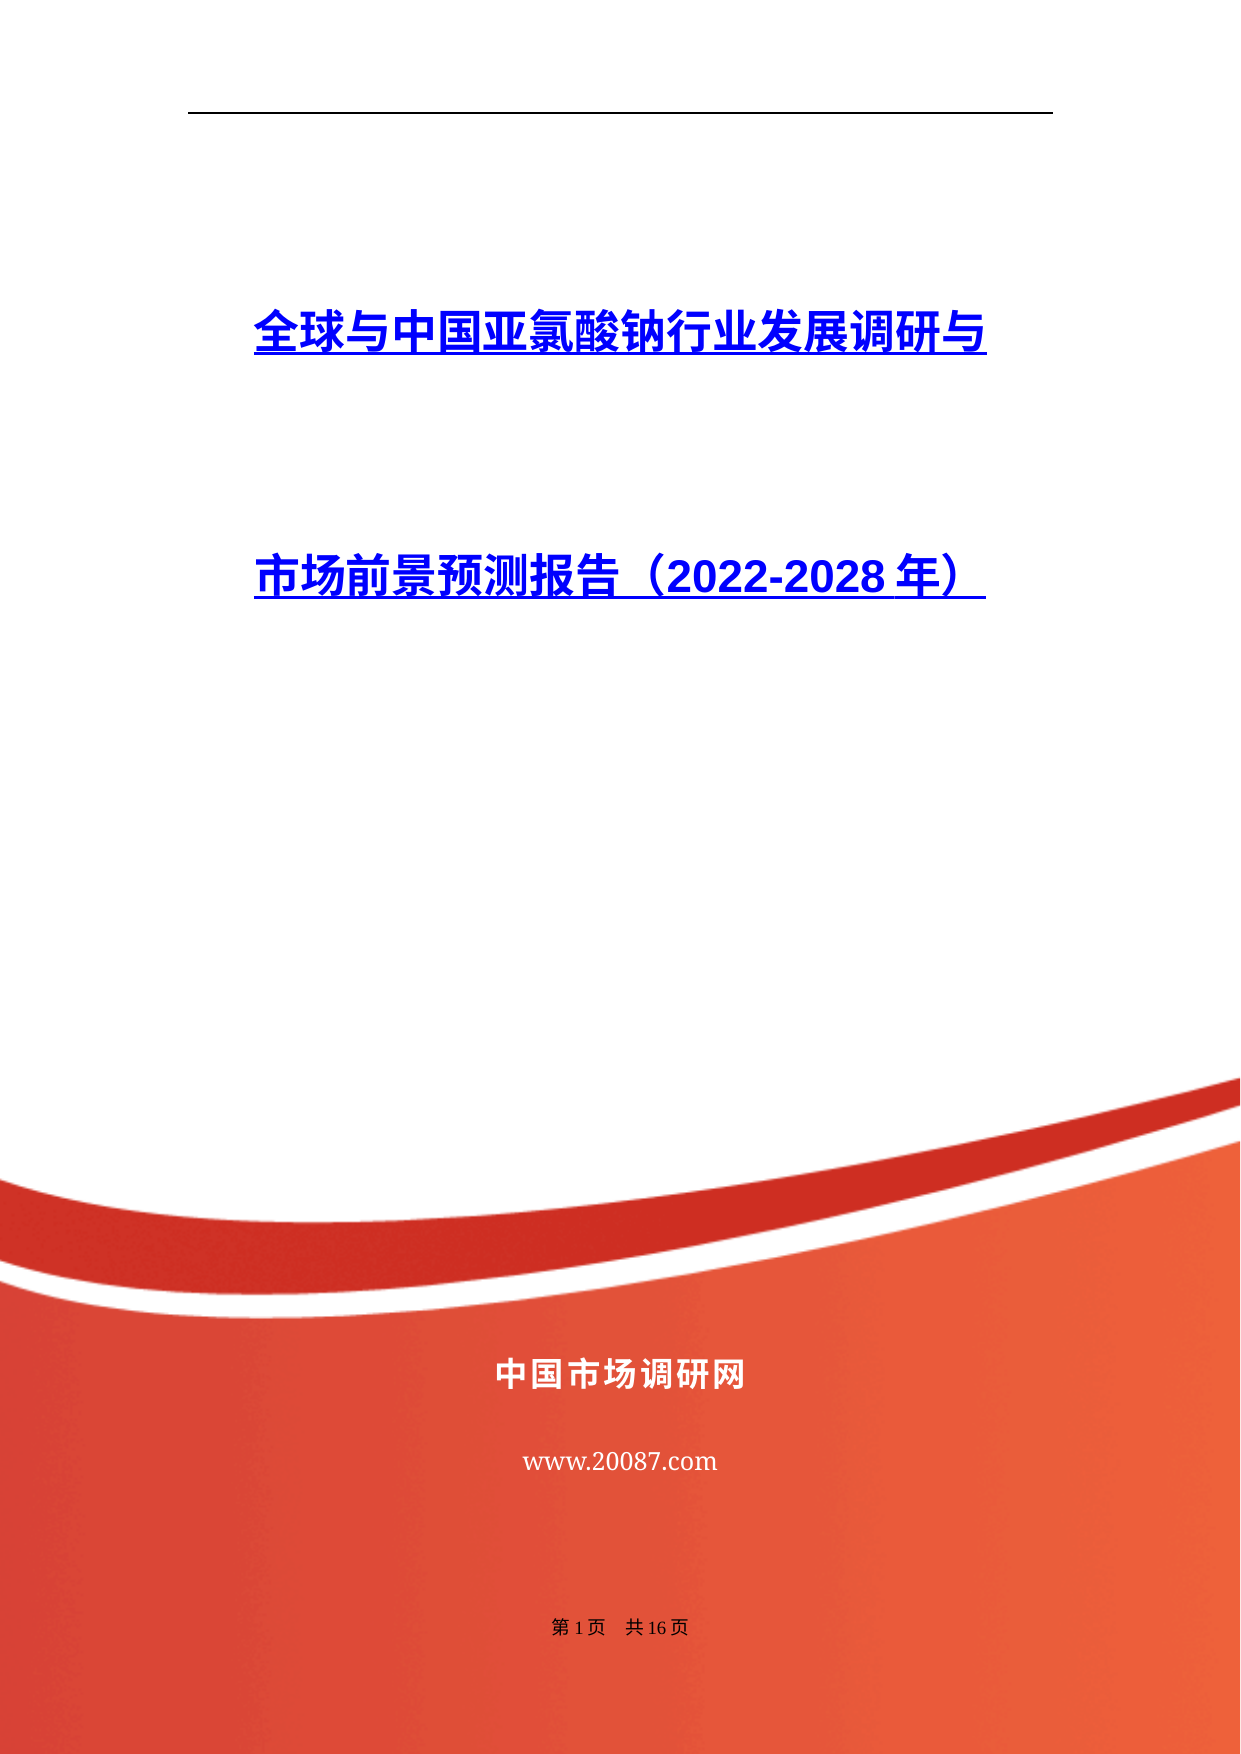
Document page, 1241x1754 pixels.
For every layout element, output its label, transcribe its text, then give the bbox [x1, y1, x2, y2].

subtitle 中国市场调研网 [187, 1339, 1053, 1404]
table_header 全球与中国亚氯酸钠行业发展调研与市场前景预测报告（2022-2028年） [188, 207, 1053, 773]
text www.20087.com [187, 1428, 1053, 1493]
picture [0, 1006, 1241, 1754]
